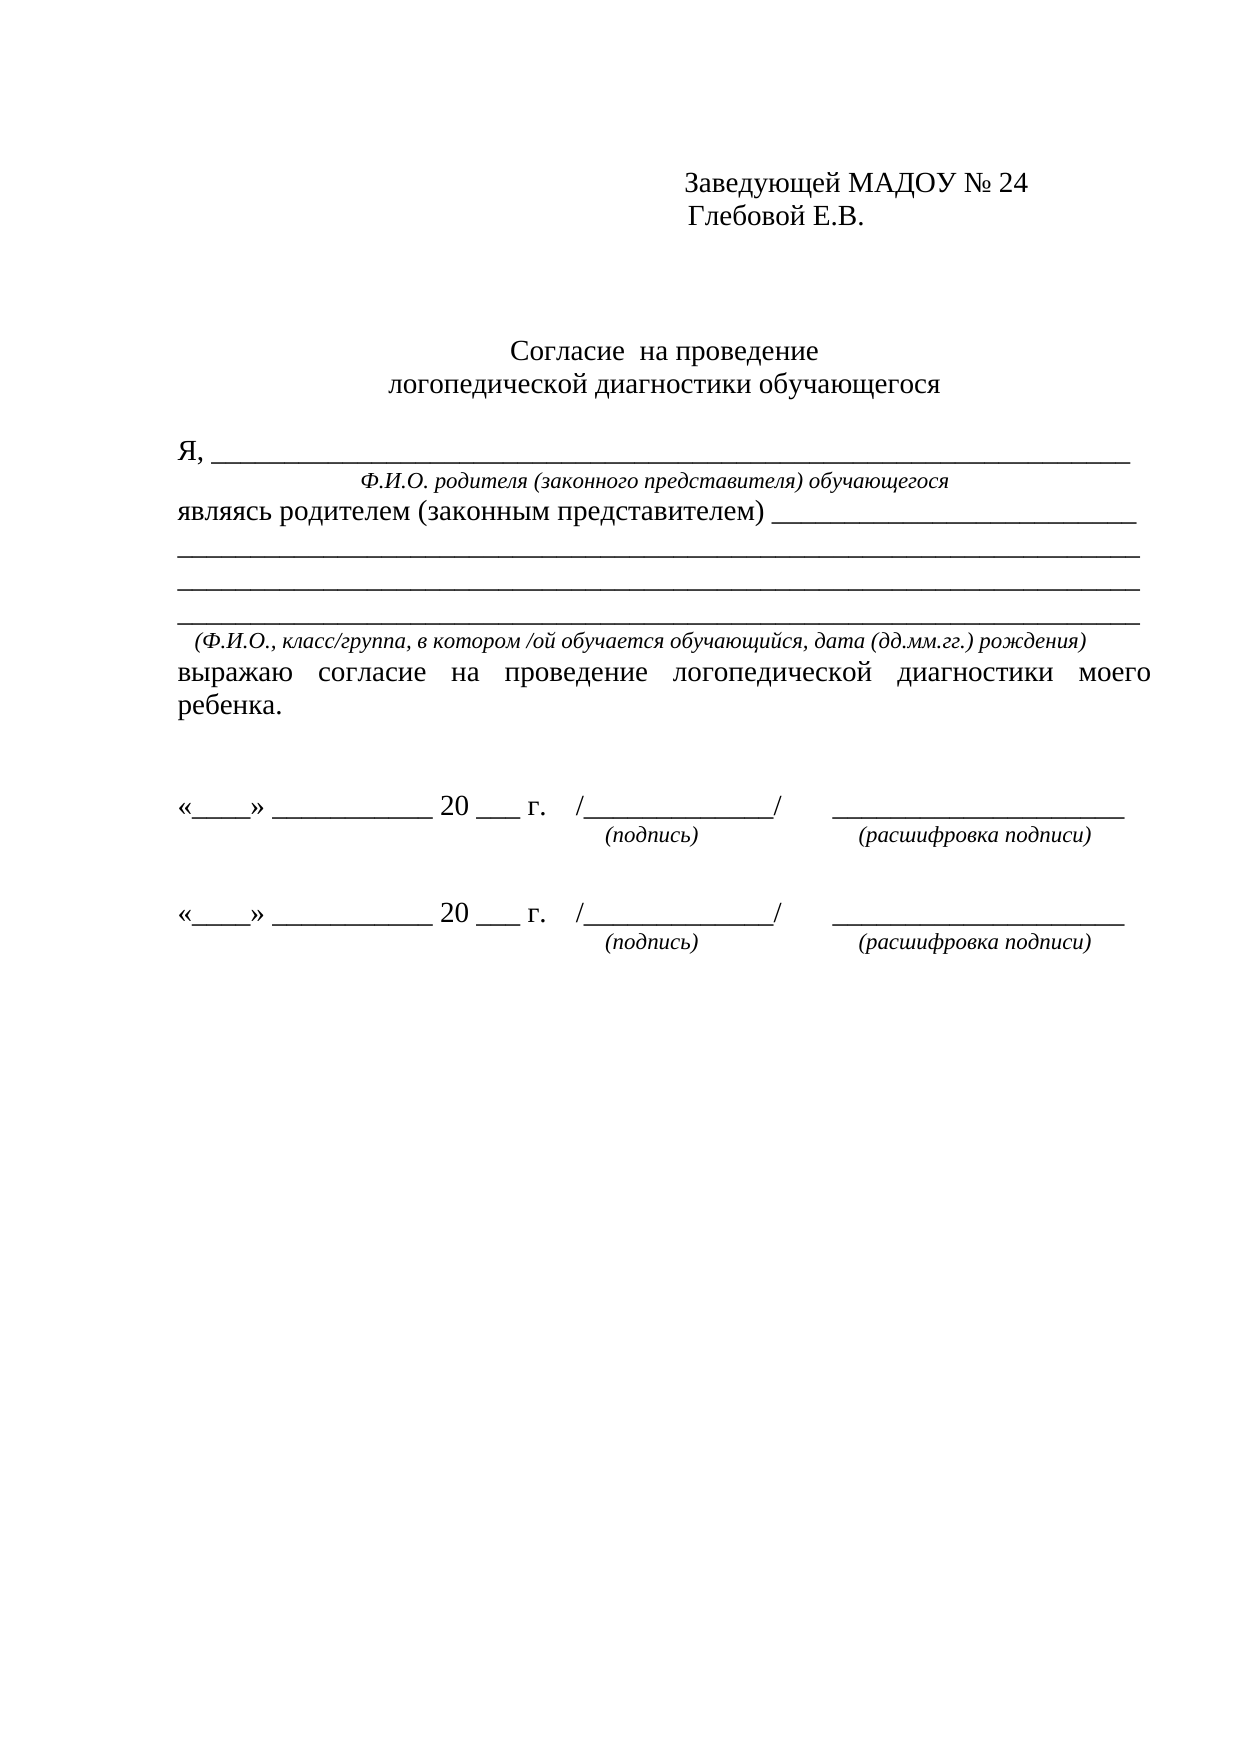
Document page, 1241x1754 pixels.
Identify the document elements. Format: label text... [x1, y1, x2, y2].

text Согласие на проведение [177, 333, 1152, 366]
text являясь родителем (законным представителем) _________________________ [177, 493, 1152, 527]
text Ф.И.О. родителя (законного представителя) обучающегося [177, 467, 1152, 493]
text «____» ___________ 20 ___ г. /_____________/ ____________________ [177, 895, 1152, 928]
text (Ф.И.О., класс/группа, в котором /ой обучается обучающийся, дата (дд.мм.гг.) рождения) [177, 627, 1152, 654]
text (подпись) (расшифровка подписи) [177, 821, 1152, 848]
text ______________________________________________________________________________________________________________________________________________________________________________________________________ [177, 527, 1152, 627]
text «____» ___________ 20 ___ г. /_____________/ ____________________ [177, 788, 1152, 821]
text Я, _______________________________________________________________ [177, 433, 1152, 467]
text логопедической диагностики обучающегося [177, 366, 1152, 400]
text Глебовой Е.В. [177, 198, 1152, 232]
text выражаю согласие на проведение логопедической диагностики моего ребенка. [177, 654, 1152, 721]
text Заведующей МАДОУ № 24 [177, 165, 1152, 198]
text (подпись) (расшифровка подписи) [177, 928, 1152, 954]
